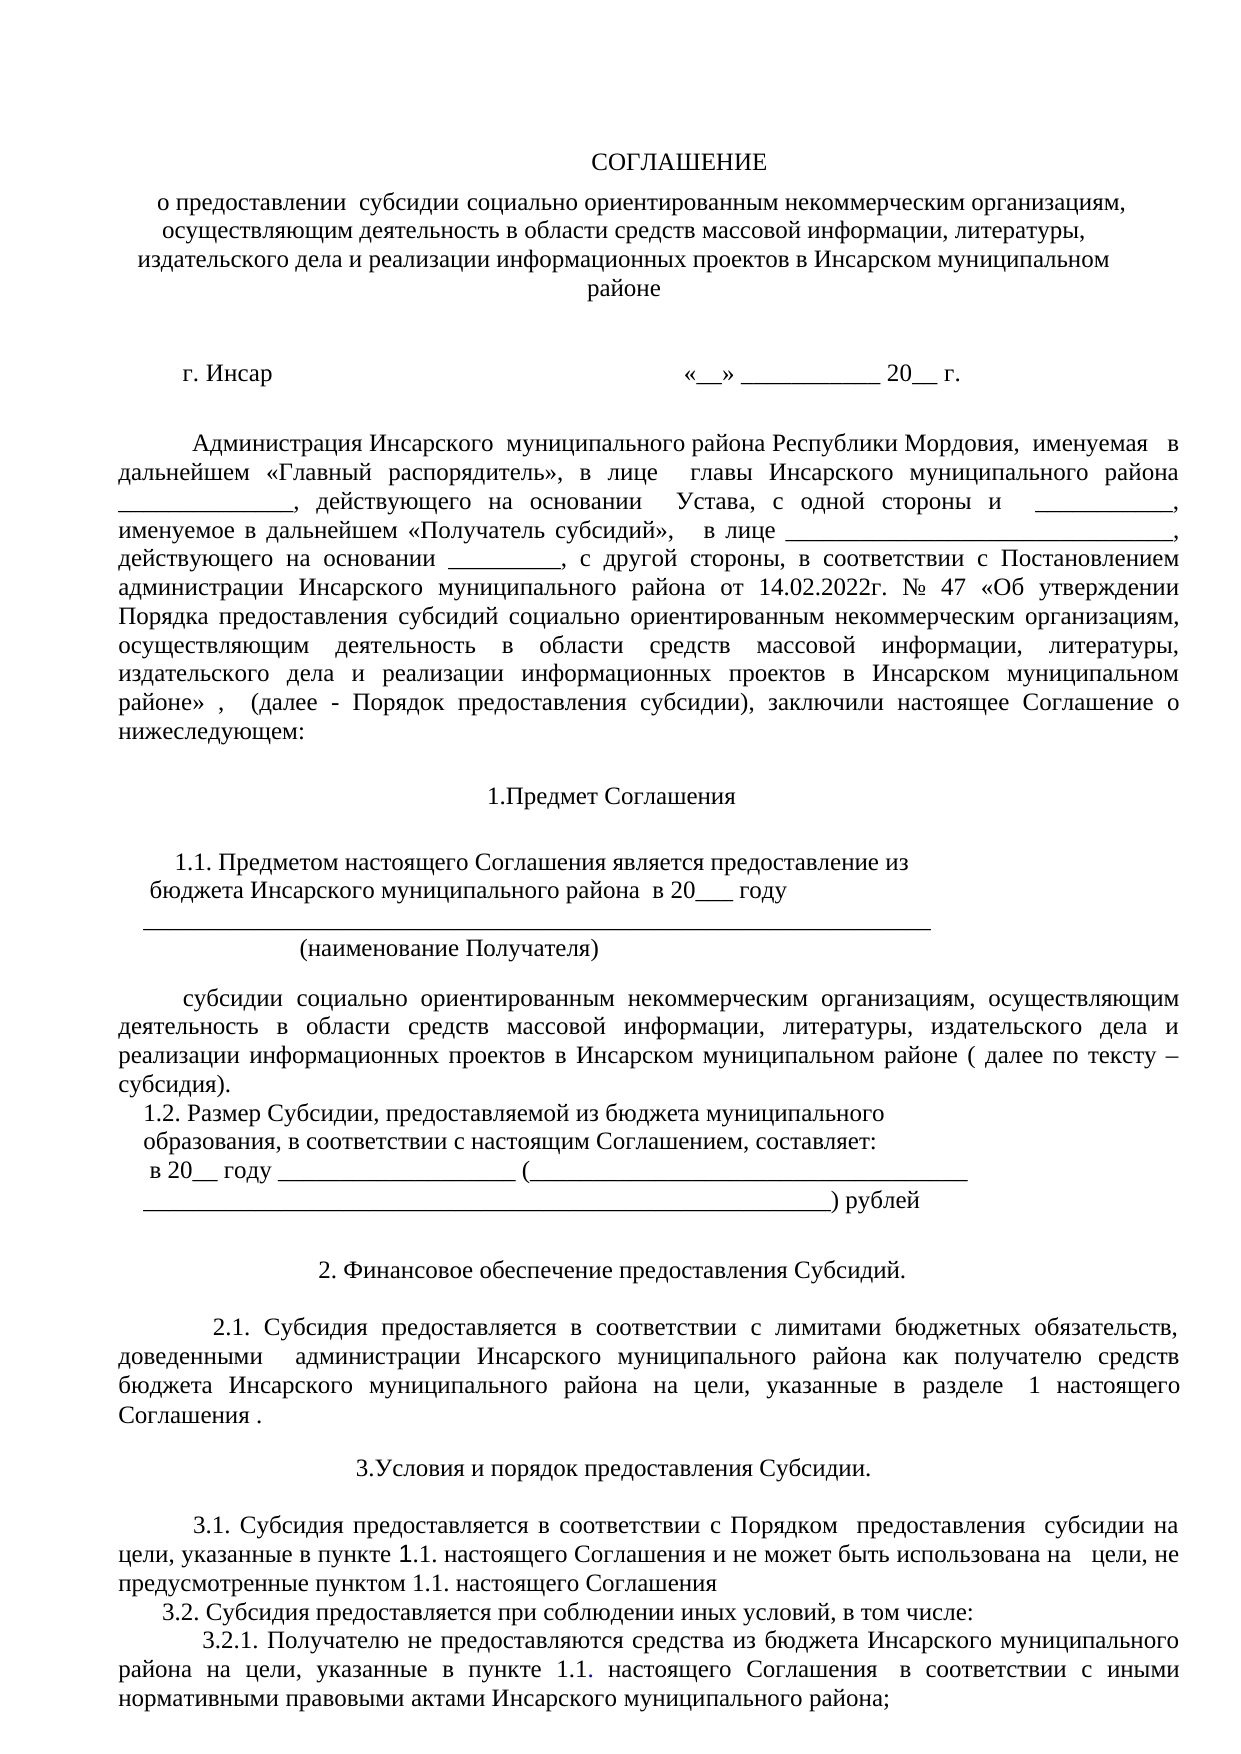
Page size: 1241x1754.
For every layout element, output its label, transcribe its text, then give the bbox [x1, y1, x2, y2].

text бюджета Инсарского муниципального района в 20___ году [118, 876, 1180, 904]
text образования, в соответствии с настоящим Соглашением, составляет: [118, 1126, 1180, 1155]
text 1.1. Предметом настоящего Соглашения является предоставление из [118, 847, 1180, 876]
text _______________________________________________________________ [118, 904, 1180, 933]
text (наименование Получателя) [118, 933, 1180, 962]
text 3.2. Субсидия предоставляется при соблюдении иных условий, в том числе: [118, 1597, 1180, 1626]
text 3.Условия и порядок предоставления Субсидии. [218, 1453, 1180, 1482]
subtitle о предоставлении субсидии социально ориентированным некоммерческим организациям, осуществляющим деятельность в области средств массовой информации, литературы, издательского дела и реализации информационных проектов в Инсарском муниципальном районе [118, 187, 1129, 302]
text в 20__ году ___________________ (___________________________________ [118, 1155, 1180, 1184]
list Администрация Инсарского муниципального района Республики Мордовия, именуемая в дальнейшем «Главный распорядитель», в лице главы Инсарского муниципального района ______________, действующего на основании Устава, с одной стороны и ___________, именуемое в дальнейшем «Получатель субсидий», в лице _______________________________, действующего на основании _________, с другой стороны, в соответствии с Постановлением администрации Инсарского муниципального района от 14.02.2022г. № 47 «Об утверждении Порядка предоставления субсидий социально ориентированным некоммерческим организациям, осуществляющим деятельность в области средств массовой информации, литературы, издательского дела и реализации информационных проектов в Инсарском муниципальном районе» , (далее - Порядок предоставления субсидии), заключили настоящее Соглашение о нижеследующем: [118, 428, 1180, 745]
list 1.Предмет Соглашения [231, 781, 1180, 810]
text 2.1. Субсидия предоставляется в соответствии с лимитами бюджетных обязательств, доведенными администрации Инсарского муниципального района как получателю средств бюджета Инсарского муниципального района на цели, указанные в разделе 1 настоящего Соглашения . [118, 1312, 1180, 1429]
list 3.2.1. Получателю не предоставляются средства из бюджета Инсарского муниципального района на цели, указанные в пункте 1.1. настоящего Соглашения в соответствии с иными нормативными правовыми актами Инсарского муниципального района; [118, 1626, 1180, 1712]
text 2. Финансовое обеспечение предоставления Субсидий. [218, 1255, 1180, 1283]
text субсидии социально ориентированным некоммерческим организациям, осуществляющим деятельность в области средств массовой информации, литературы, издательского дела и реализации информационных проектов в Инсарском муниципальном районе ( далее по тексту –субсидия). [118, 983, 1180, 1098]
text г. Инсар «__» ___________ 20__ г. [118, 354, 1181, 387]
text 3.1. Субсидия предоставляется в соответствии с Порядком предоставления субсидии на цели, указанные в пункте 1.1. настоящего Соглашения и не может быть использована на цели, не предусмотренные пунктом 1.1. настоящего Соглашения [118, 1511, 1180, 1597]
text СОГЛАШЕНИЕ [118, 147, 1181, 176]
text 1.2. Размер Субсидии, предоставляемой из бюджета муниципального [118, 1098, 1180, 1126]
text _______________________________________________________) рублей [118, 1185, 1180, 1213]
